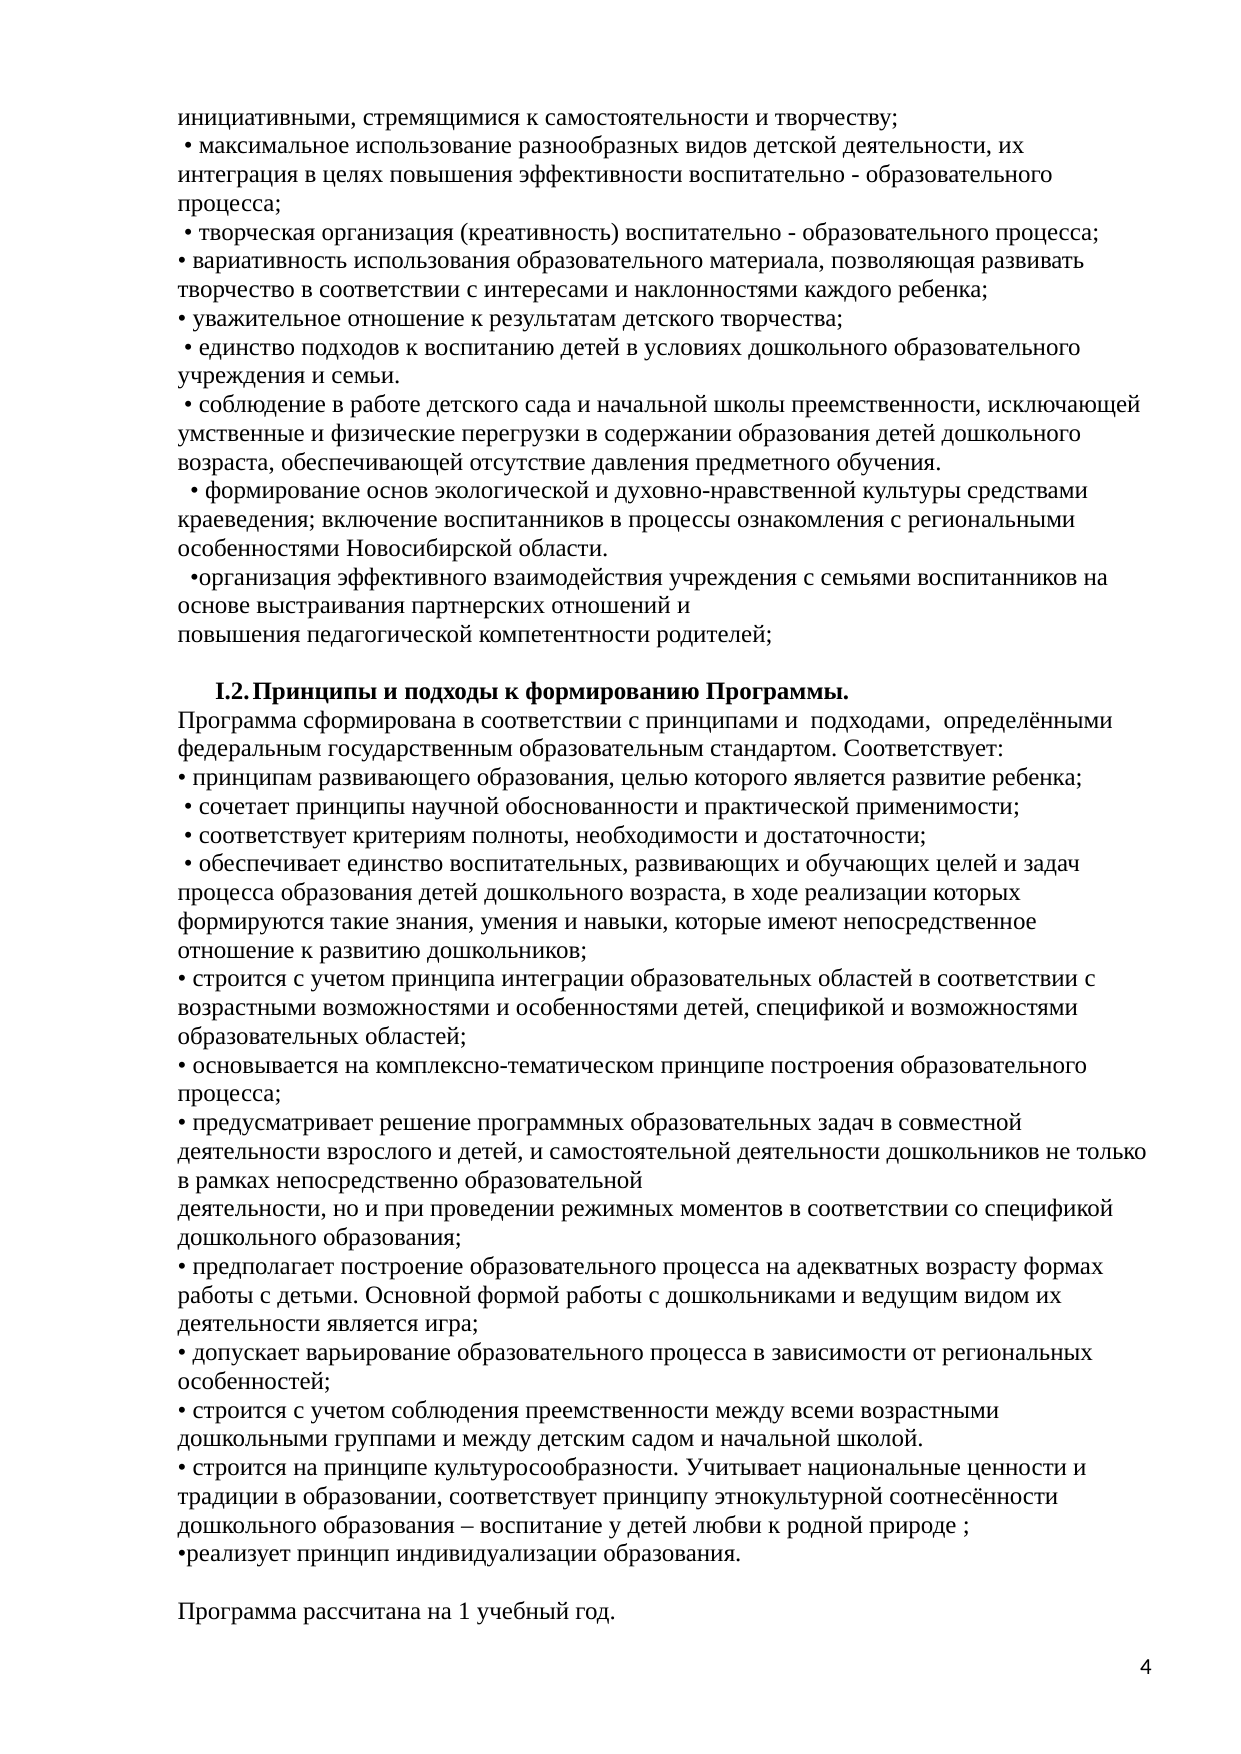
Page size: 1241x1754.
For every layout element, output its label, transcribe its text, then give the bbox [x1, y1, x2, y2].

text • творческая организация (креативность) воспитательно - образовательного процесса; [177, 217, 1152, 246]
text • основывается на комплексно-тематическом принципе построения образовательного процесса; [177, 1050, 1152, 1107]
text • вариативность использования образовательного материала, позволяющая развивать творчество в соответствии с интересами и наклонностями каждого ребенка; [177, 246, 1152, 303]
text • предусматривает решение программных образовательных задач в совместной деятельности взрослого и детей, и самостоятельной деятельности дошкольников не только в рамках непосредственно образовательной [177, 1107, 1152, 1193]
list Принципы и подходы к формированию Программы. [215, 676, 1152, 705]
text • допускает варьирование образовательного процесса в зависимости от региональных особенностей; [177, 1337, 1152, 1395]
text • обеспечивает единство воспитательных, развивающих и обучающих целей и задач процесса образования детей дошкольного возраста, в ходе реализации которых формируются такие знания, умения и навыки, которые имеют непосредственное отношение к развитию дошкольников; [177, 848, 1152, 963]
text • строится с учетом соблюдения преемственности между всеми возрастными дошкольными группами и между детским садом и начальной школой. [177, 1395, 1152, 1452]
text • единство подходов к воспитанию детей в условиях дошкольного образовательного учреждения и семьи. [177, 332, 1152, 389]
text • сочетает принципы научной обоснованности и практической применимости; [177, 791, 1152, 820]
text • уважительное отношение к результатам детского творчества; [177, 303, 1152, 332]
text • соблюдение в работе детского сада и начальной школы преемственности, исключающей умственные и физические перегрузки в содержании образования детей дошкольного возраста, обеспечивающей отсутствие давления предметного обучения. [177, 389, 1152, 476]
text • максимальное использование разнообразных видов детской деятельности, их интеграция в целях повышения эффективности воспитательно - образовательного процесса; [177, 131, 1152, 217]
text • строится с учетом принципа интеграции образовательных областей в соответствии с возрастными возможностями и особенностями детей, спецификой и возможностями образовательных областей; [177, 963, 1152, 1050]
text •реализует принцип индивидуализации образования. [177, 1538, 1152, 1567]
text • предполагает построение образовательного процесса на адекватных возрасту формах работы с детьми. Основной формой работы с дошкольниками и ведущим видом их деятельности является игра; [177, 1251, 1152, 1337]
text • соответствует критериям полноты, необходимости и достаточности; [177, 820, 1152, 848]
text •организация эффективного взаимодействия учреждения с семьями воспитанников на основе выстраивания партнерских отношений и [177, 562, 1152, 619]
text Программа сформирована в соответствии с принципами и подходами, определёнными федеральным государственным образовательным стандартом. Соответствует: [177, 705, 1152, 762]
text • принципам развивающего образования, целью которого является развитие ребенка; [177, 762, 1152, 791]
text • строится на принципе культуросообразности. Учитывает национальные ценности и традиции в образовании, соответствует принципу этнокультурной соотнесённости дошкольного образования – воспитание у детей любви к родной природе ; [177, 1452, 1152, 1538]
text Программа рассчитана на 1 учебный год. [177, 1596, 1152, 1625]
text • формирование основ экологической и духовно-нравственной культуры средствами краеведения; включение воспитанников в процессы ознакомления с региональными особенностями Новосибирской области. [177, 476, 1152, 562]
text повышения педагогической компетентности родителей; [177, 619, 1152, 648]
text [177, 102, 1152, 131]
text деятельности, но и при проведении режимных моментов в соответствии со спецификой дошкольного образования; [177, 1193, 1152, 1251]
